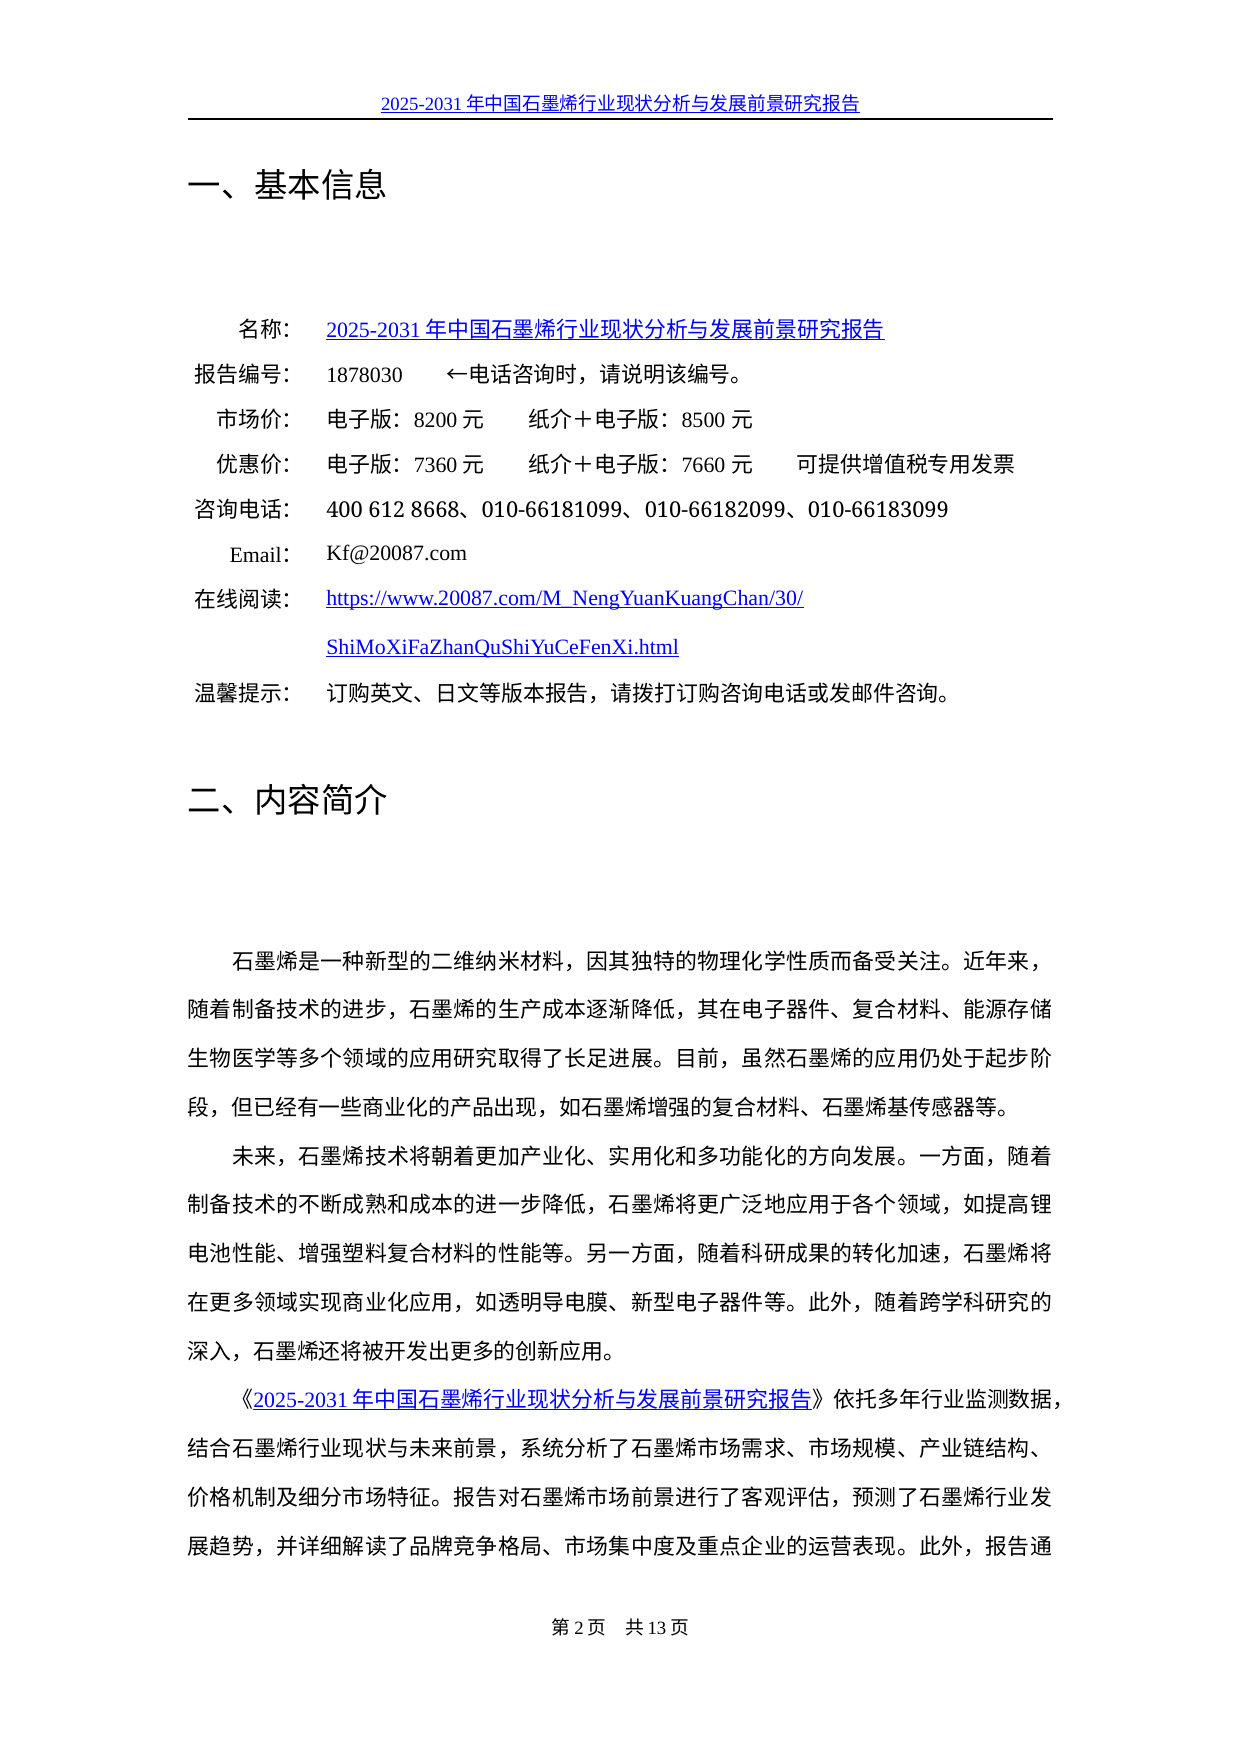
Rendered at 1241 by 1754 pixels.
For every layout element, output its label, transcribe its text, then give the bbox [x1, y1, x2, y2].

table_cell 市场价： [167, 402, 315, 447]
table_cell 咨询电话： [167, 492, 315, 537]
table_cell Kf@20087.com [315, 537, 1073, 582]
table_cell 优惠价： [167, 447, 315, 492]
table_cell 1878030 ←电话咨询时，请说明该编号。 [315, 357, 1073, 402]
table_cell 报告编号： [167, 357, 315, 402]
title 二、内容简介 [187, 766, 1053, 831]
table_cell 400 612 8668、010-66181099、010-66182099、010-66183099 [315, 492, 1073, 537]
table_cell 订购英文、日文等版本报告，请拨打订购咨询电话或发邮件咨询。 [315, 675, 1073, 720]
table_cell 电子版：7360 元 纸介＋电子版：7660 元 可提供增值税专用发票 [315, 447, 1073, 492]
table_header 2025-2031年中国石墨烯行业现状分析与发展前景研究报告 [315, 312, 1073, 357]
table_cell 温馨提示： [167, 675, 315, 720]
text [187, 943, 1053, 1561]
title 一、基本信息 [187, 150, 1053, 215]
table_cell Email： [167, 537, 315, 582]
table_cell [315, 582, 1073, 675]
table_header 名称： [167, 312, 315, 357]
table_cell 在线阅读： [167, 582, 315, 675]
table_cell 电子版：8200 元 纸介＋电子版：8500 元 [315, 402, 1073, 447]
